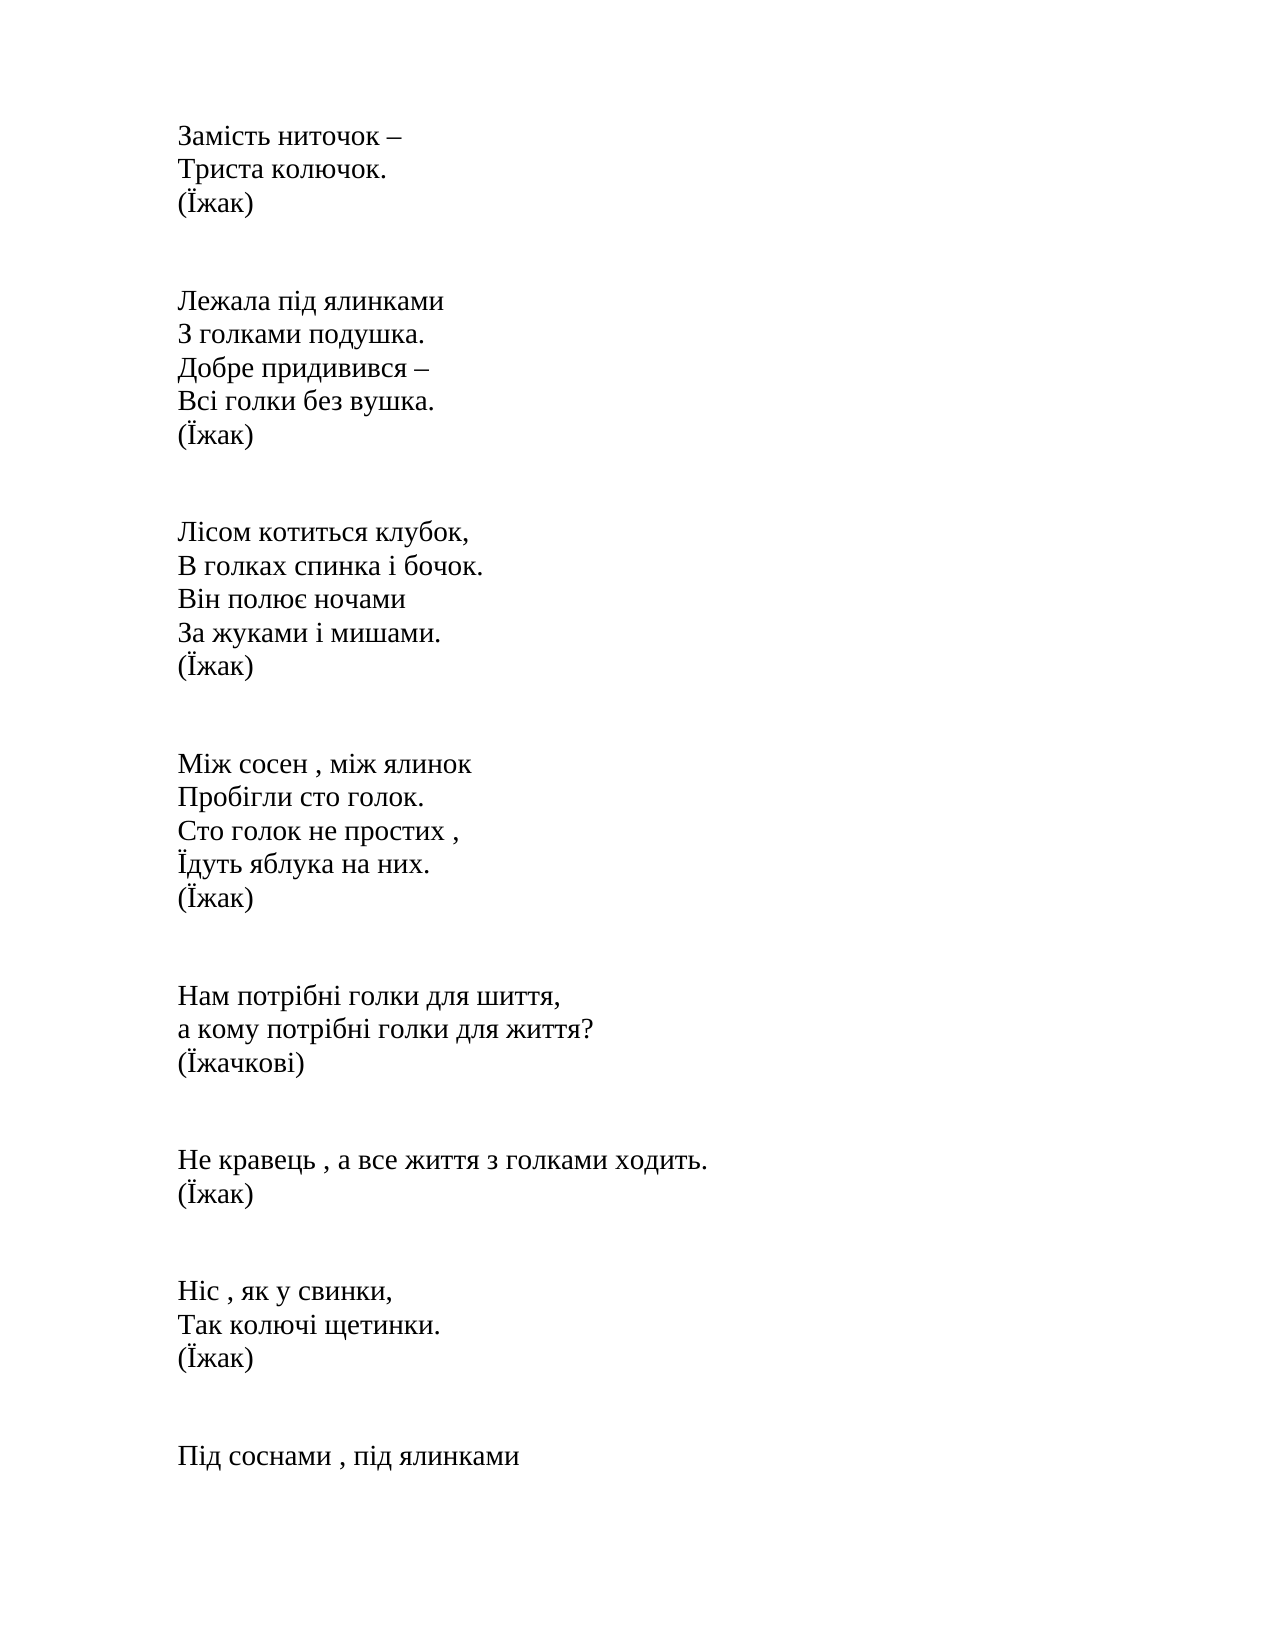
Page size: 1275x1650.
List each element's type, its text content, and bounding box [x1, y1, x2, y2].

text Лісом котиться клубок, В голках спинка і бочок. Він полює ночами За жуками і мишами. (Їжак) [177, 481, 1186, 682]
text Нам потрібні голки для шиття, а кому потрібні голки для життя? (Їжачкові) [177, 944, 1186, 1078]
text Лежала під ялинками З голками подушка. Добре придивився – Всі голки без вушка. (Їжак) [177, 249, 1186, 450]
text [177, 118, 1186, 219]
text Не кравець , а все життя з голками ходить. (Їжак) [177, 1109, 1186, 1209]
text Ніс , як у свинки, Так колючі щетинки. (Їжак) [177, 1240, 1186, 1374]
text Між сосен , між ялинок Пробігли сто голок. Сто голок не простих , Їдуть яблука на них. (Їжак) [177, 712, 1186, 914]
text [177, 1404, 1186, 1471]
